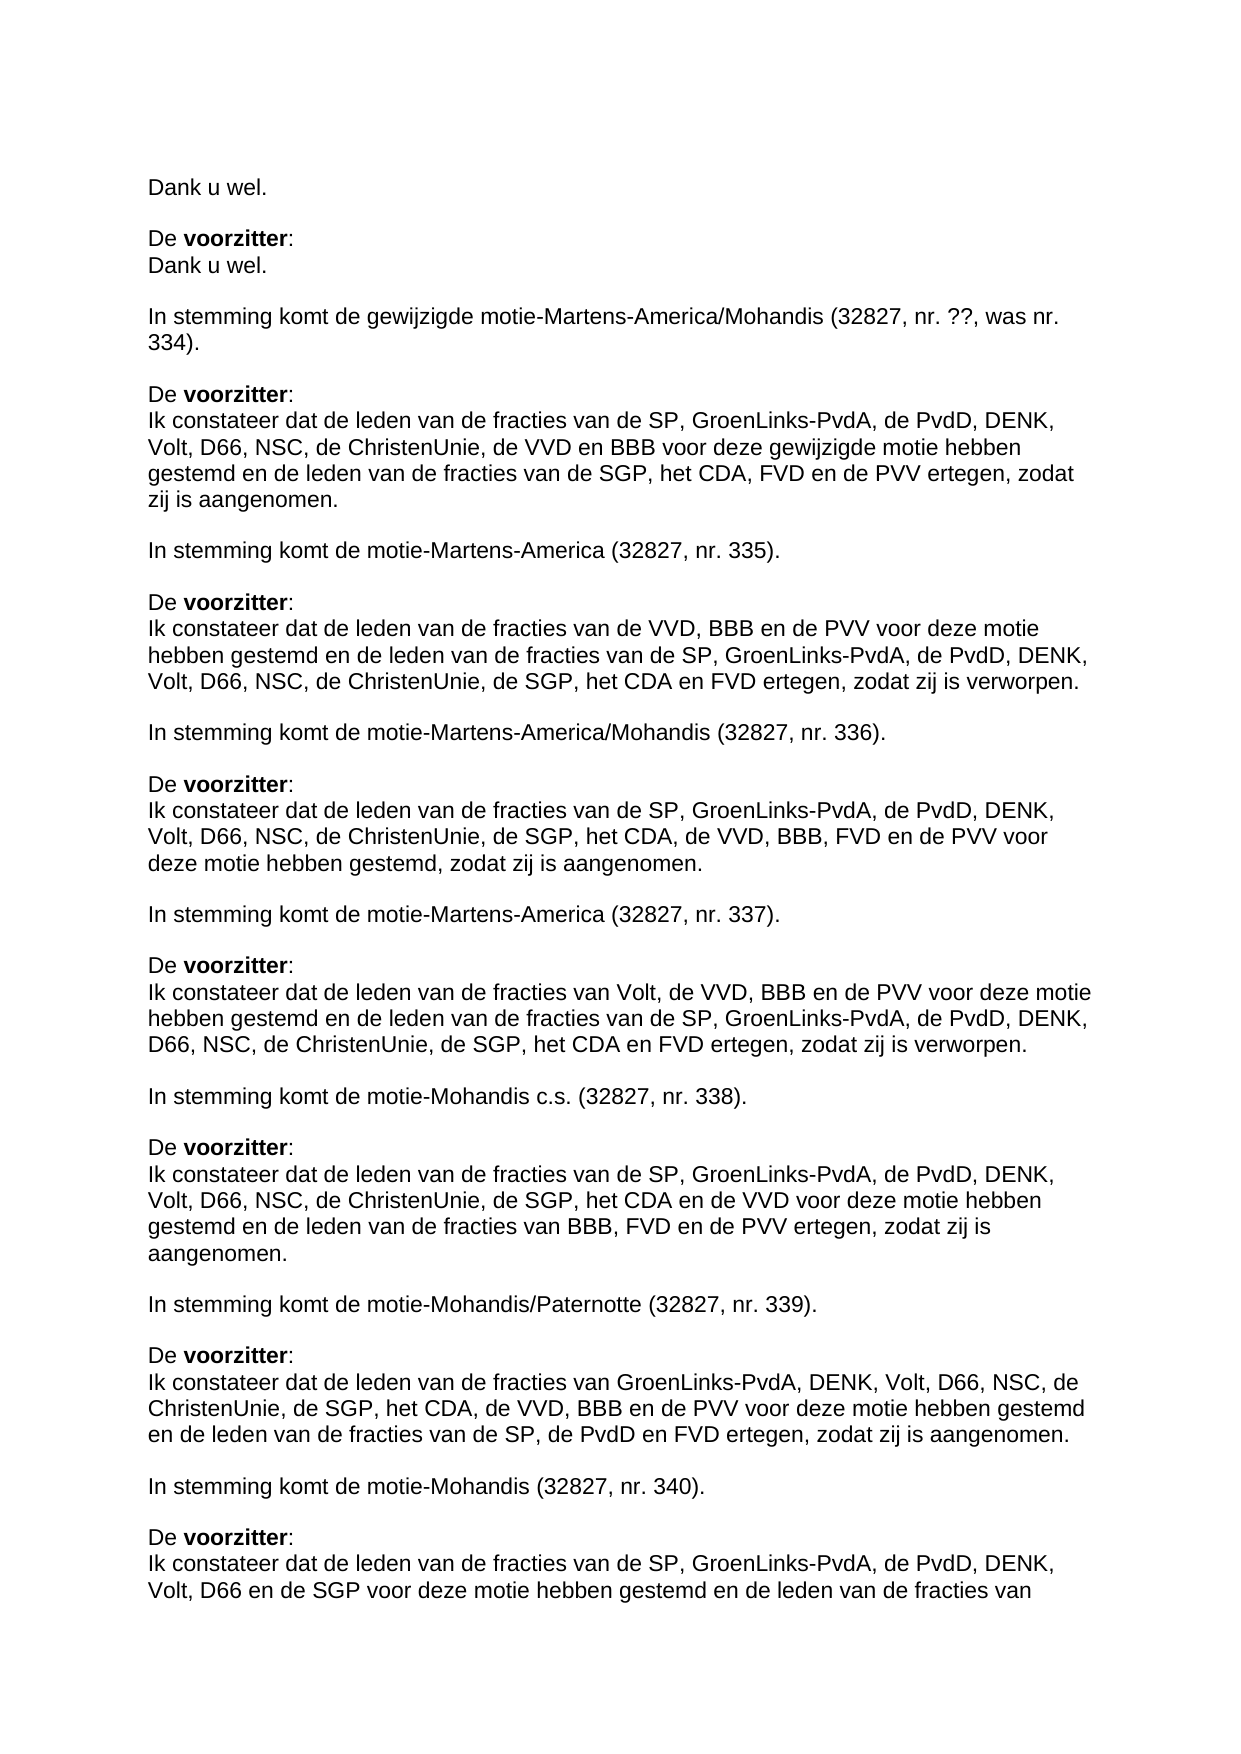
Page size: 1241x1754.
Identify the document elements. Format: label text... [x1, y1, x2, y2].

text De voorzitter: Ik constateer dat de leden van de fracties van de SP, GroenLinks-PvdA, de PvdD, DENK, Volt, D66, NSC, de ChristenUnie, de VVD en BBB voor deze gewijzigde motie hebben gestemd en de leden van de fracties van de SGP, het CDA, FVD en de PVV ertegen, zodat zij is aangenomen. [148, 381, 1093, 512]
text De voorzitter: Ik constateer dat de leden van de fracties van de VVD, BBB en de PVV voor deze motie hebben gestemd en de leden van de fracties van de SP, GroenLinks-PvdA, de PvdD, DENK, Volt, D66, NSC, de ChristenUnie, de SGP, het CDA en FVD ertegen, zodat zij is verworpen. [148, 589, 1093, 694]
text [148, 148, 1093, 200]
text In stemming komt de motie-Martens-America/Mohandis (32827, nr. 336). [148, 719, 1093, 746]
text In stemming komt de motie-Martens-America (32827, nr. 335). [148, 537, 1093, 564]
text De voorzitter: Ik constateer dat de leden van de fracties van Volt, de VVD, BBB en de PVV voor deze motie hebben gestemd en de leden van de fracties van de SP, GroenLinks-PvdA, de PvdD, DENK, D66, NSC, de ChristenUnie, de SGP, het CDA en FVD ertegen, zodat zij is verworpen. [148, 952, 1093, 1058]
text De voorzitter: Ik constateer dat de leden van de fracties van de SP, GroenLinks-PvdA, de PvdD, DENK, Volt, D66, NSC, de ChristenUnie, de SGP, het CDA, de VVD, BBB, FVD en de PVV voor deze motie hebben gestemd, zodat zij is aangenomen. [148, 771, 1093, 876]
text In stemming komt de motie-Mohandis c.s. (32827, nr. 338). [148, 1083, 1093, 1109]
text In stemming komt de gewijzigde motie-Martens-America/Mohandis (32827, nr. ??, was nr. 334). [148, 303, 1093, 356]
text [148, 1524, 1093, 1603]
text De voorzitter: Ik constateer dat de leden van de fracties van GroenLinks-PvdA, DENK, Volt, D66, NSC, de ChristenUnie, de SGP, het CDA, de VVD, BBB en de PVV voor deze motie hebben gestemd en de leden van de fracties van de SP, de PvdD en FVD ertegen, zodat zij is aangenomen. [148, 1342, 1093, 1448]
text In stemming komt de motie-Mohandis (32827, nr. 340). [148, 1473, 1093, 1499]
text De voorzitter: Ik constateer dat de leden van de fracties van de SP, GroenLinks-PvdA, de PvdD, DENK, Volt, D66, NSC, de ChristenUnie, de SGP, het CDA en de VVD voor deze motie hebben gestemd en de leden van de fracties van BBB, FVD en de PVV ertegen, zodat zij is aangenomen. [148, 1134, 1093, 1266]
text In stemming komt de motie-Martens-America (32827, nr. 337). [148, 901, 1093, 927]
text In stemming komt de motie-Mohandis/Paternotte (32827, nr. 339). [148, 1291, 1093, 1317]
text De voorzitter: Dank u wel. [148, 225, 1093, 278]
